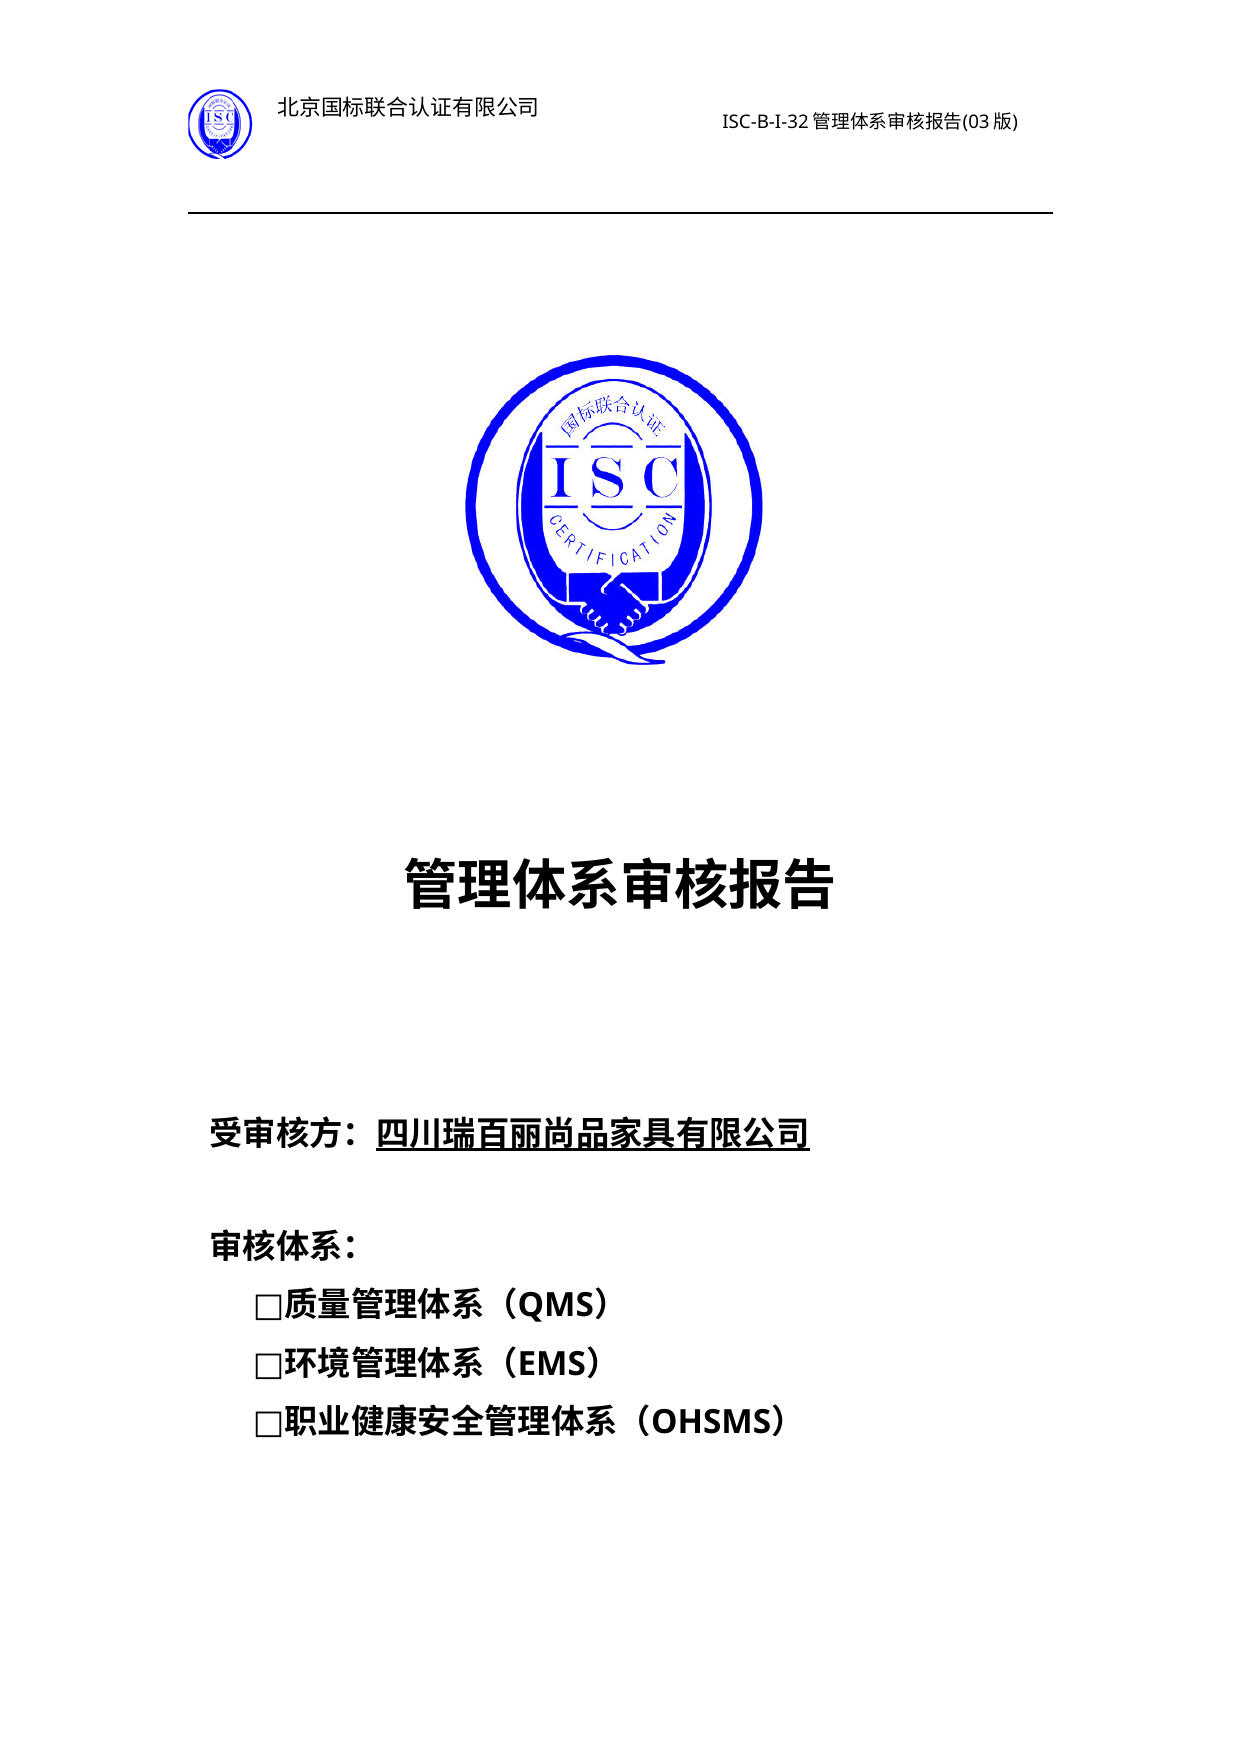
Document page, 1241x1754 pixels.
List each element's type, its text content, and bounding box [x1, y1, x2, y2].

text 受审核方：四川瑞百丽尚品家具有限公司 [187, 1107, 1053, 1155]
picture [465, 355, 775, 665]
text □职业健康安全管理体系（OHSMS） [187, 1394, 1053, 1443]
text □质量管理体系（QMS） [187, 1278, 1053, 1327]
picture [187, 89, 253, 158]
text 审核体系： [187, 1220, 1053, 1268]
text □环境管理体系（EMS） [187, 1336, 1053, 1385]
text 管理体系审核报告 [187, 842, 1053, 920]
